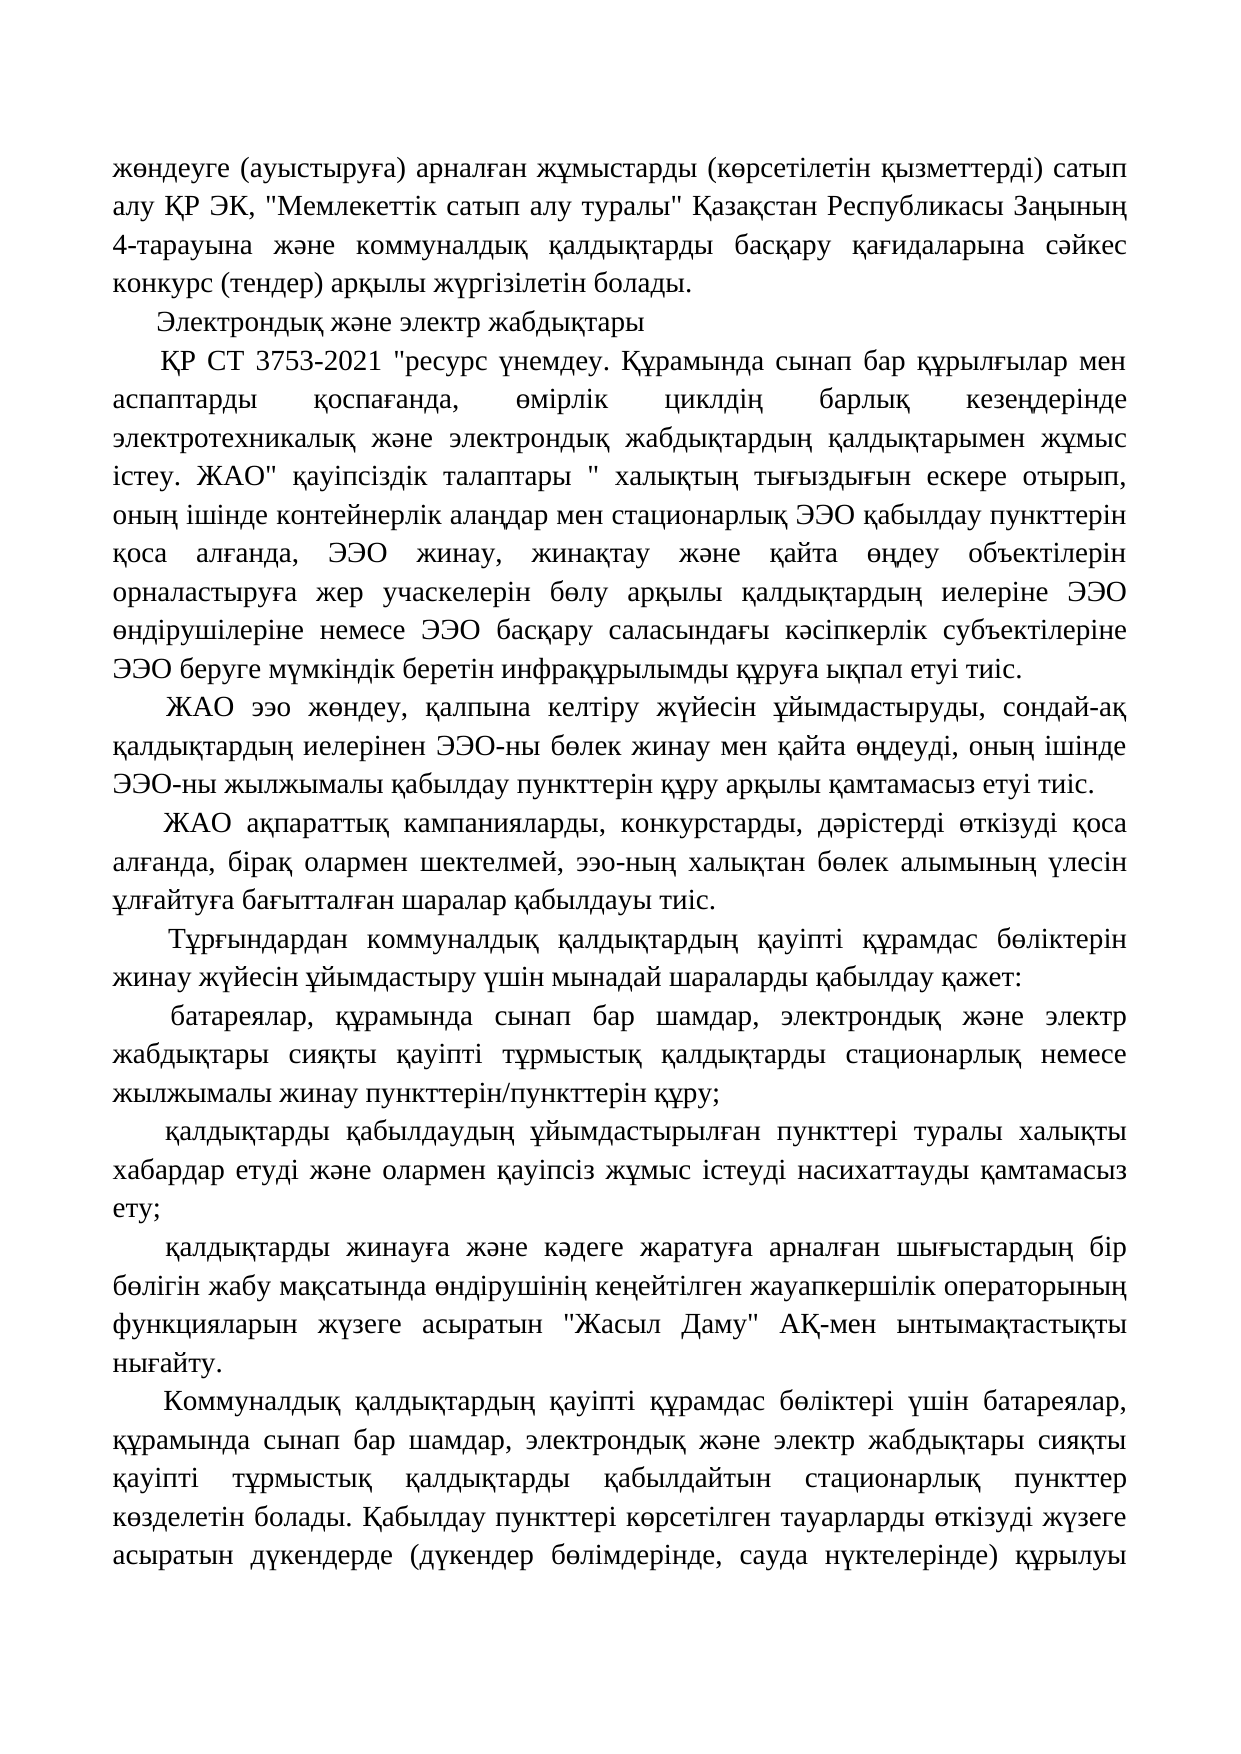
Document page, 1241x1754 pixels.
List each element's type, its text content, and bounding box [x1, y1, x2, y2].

text батареялар, құрамында сынап бар шамдар, электрондық және электр жабдықтары сияқты қауіпті тұрмыстық қалдықтарды стационарлық немесе жылжымалы жинау пункттерін/пункттерін құру; [112, 998, 1128, 1108]
text ҚР СТ 3753-2021 "ресурс үнемдеу. Құрамында сынап бар құрылғылар мен аспаптарды қоспағанда, өмірлік циклдің барлық кезеңдерінде электротехникалық және электрондық жабдықтардың қалдықтарымен жұмыс істеу. ЖАО" қауіпсіздік талаптары " халықтың тығыздығын ескере отырып, оның ішінде контейнерлік алаңдар мен стационарлық ЭЭО қабылдау пункттерін қоса алғанда, ЭЭО жинау, жинақтау және қайта өңдеу объектілерін орналастыруға жер учаскелерін бөлу арқылы қалдықтардың иелеріне ЭЭО өндірушілеріне немесе ЭЭО басқару саласындағы кәсіпкерлік субъектілеріне ЭЭО беруге мүмкіндік беретін инфрақұрылымды құруға ықпал етуі тиіс. [112, 343, 1128, 684]
text қалдықтарды жинауға және кәдеге жаратуға арналған шығыстардың бір бөлігін жабу мақсатында өндірушінің кеңейтілген жауапкершілік операторының функцияларын жүзеге асыратын "Жасыл Даму" АҚ-мен ынтымақтастықты нығайту. [112, 1229, 1128, 1378]
text Тұрғындардан коммуналдық қалдықтардың қауіпті құрамдас бөліктерін жинау жүйесін ұйымдастыру үшін мынадай шараларды қабылдау қажет: [112, 921, 1128, 993]
text ЖАО ақпараттық кампанияларды, конкурстарды, дәрістерді өткізуді қоса алғанда, бірақ олармен шектелмей, ээо-ның халықтан бөлек алымының үлесін ұлғайтуға бағытталған шаралар қабылдауы тиіс. [112, 805, 1128, 916]
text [112, 150, 1128, 299]
text Электрондық және электр жабдықтары [112, 304, 1128, 338]
text қалдықтарды қабылдаудың ұйымдастырылған пункттері туралы халықты хабардар етуді және олармен қауіпсіз жұмыс істеуді насихаттауды қамтамасыз ету; [112, 1113, 1128, 1224]
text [112, 1383, 1128, 1571]
text ЖАО ээо жөндеу, қалпына келтіру жүйесін ұйымдастыруды, сондай-ақ қалдықтардың иелерінен ЭЭО-ны бөлек жинау мен қайта өңдеуді, оның ішінде ЭЭО-ны жылжымалы қабылдау пункттерін құру арқылы қамтамасыз етуі тиіс. [112, 689, 1128, 800]
